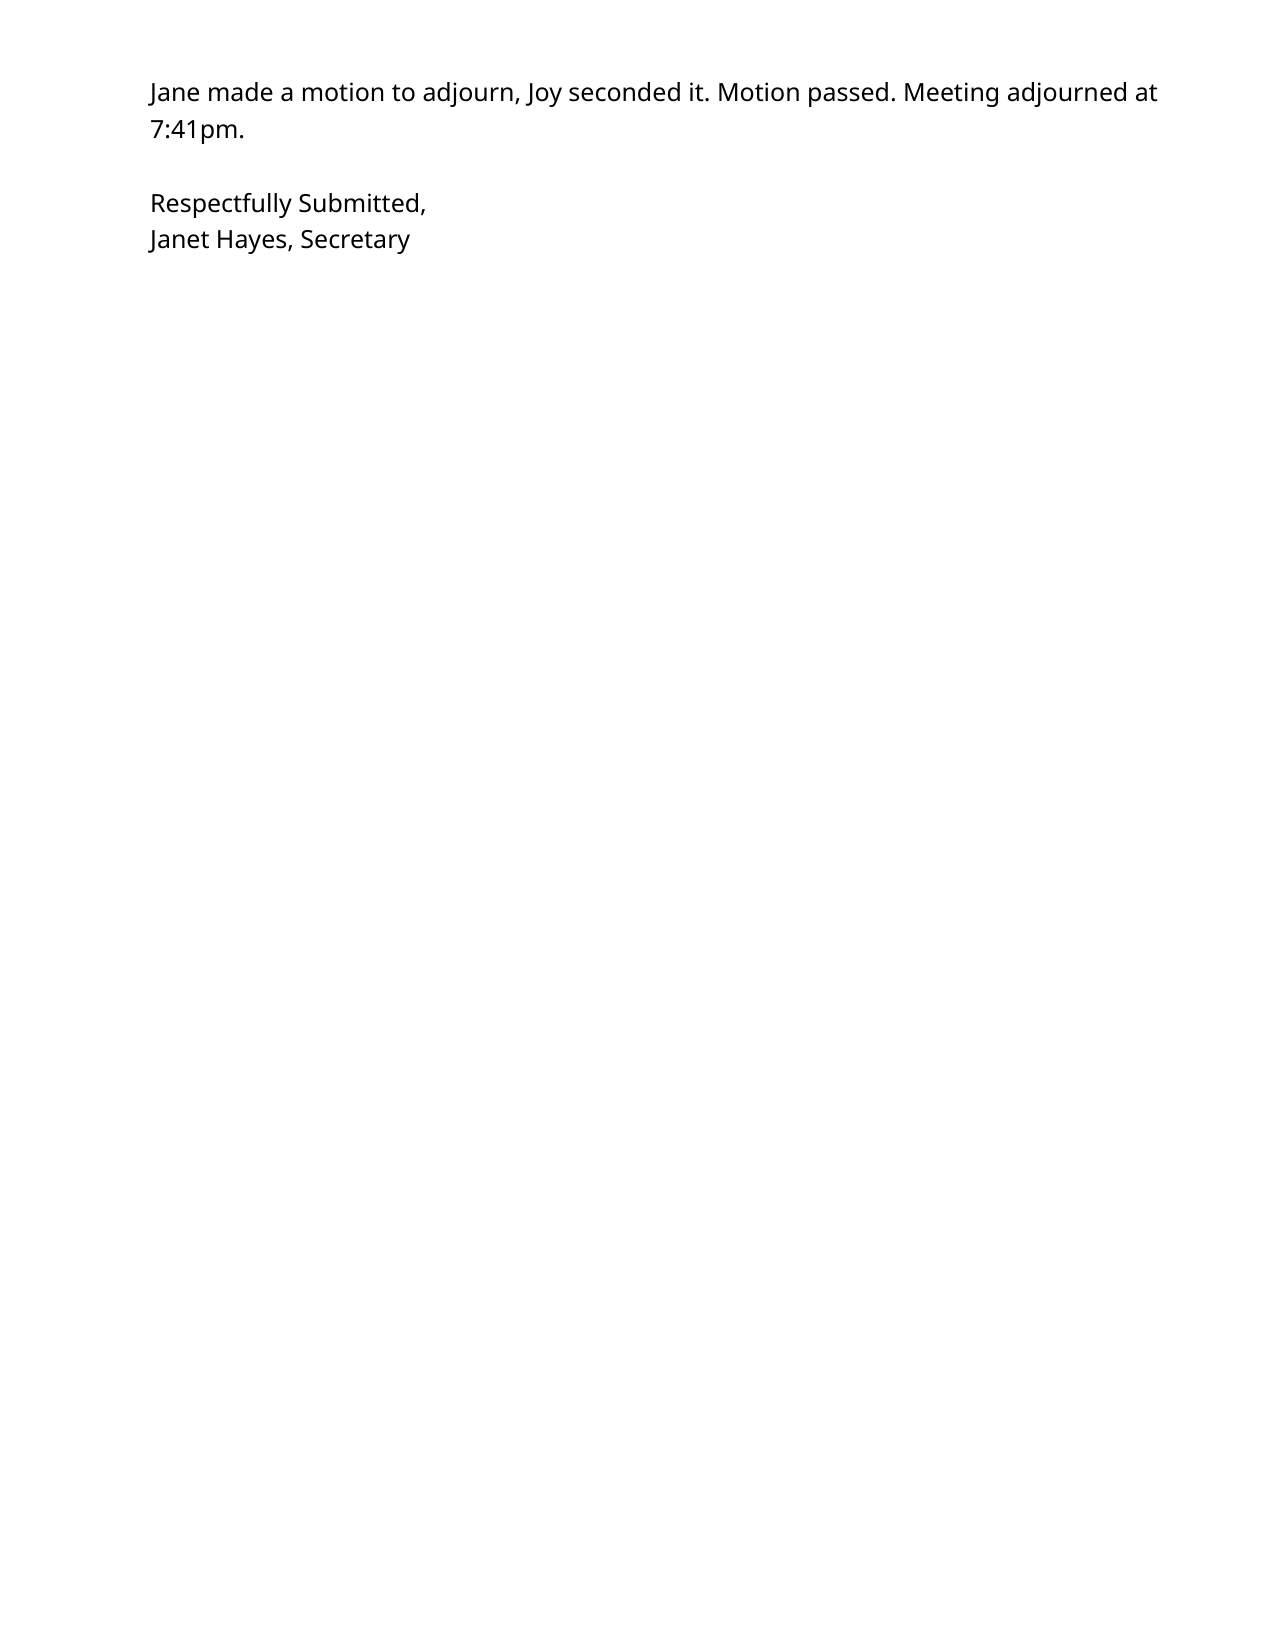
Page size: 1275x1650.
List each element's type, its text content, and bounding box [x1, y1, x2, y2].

list Jane made a motion to adjourn, Joy seconded it. Motion passed. Meeting adjourned at 7:41pm. [150, 75, 1200, 146]
list Janet Hayes, Secretary [150, 222, 1200, 256]
list Respectfully Submitted, [150, 185, 1200, 219]
